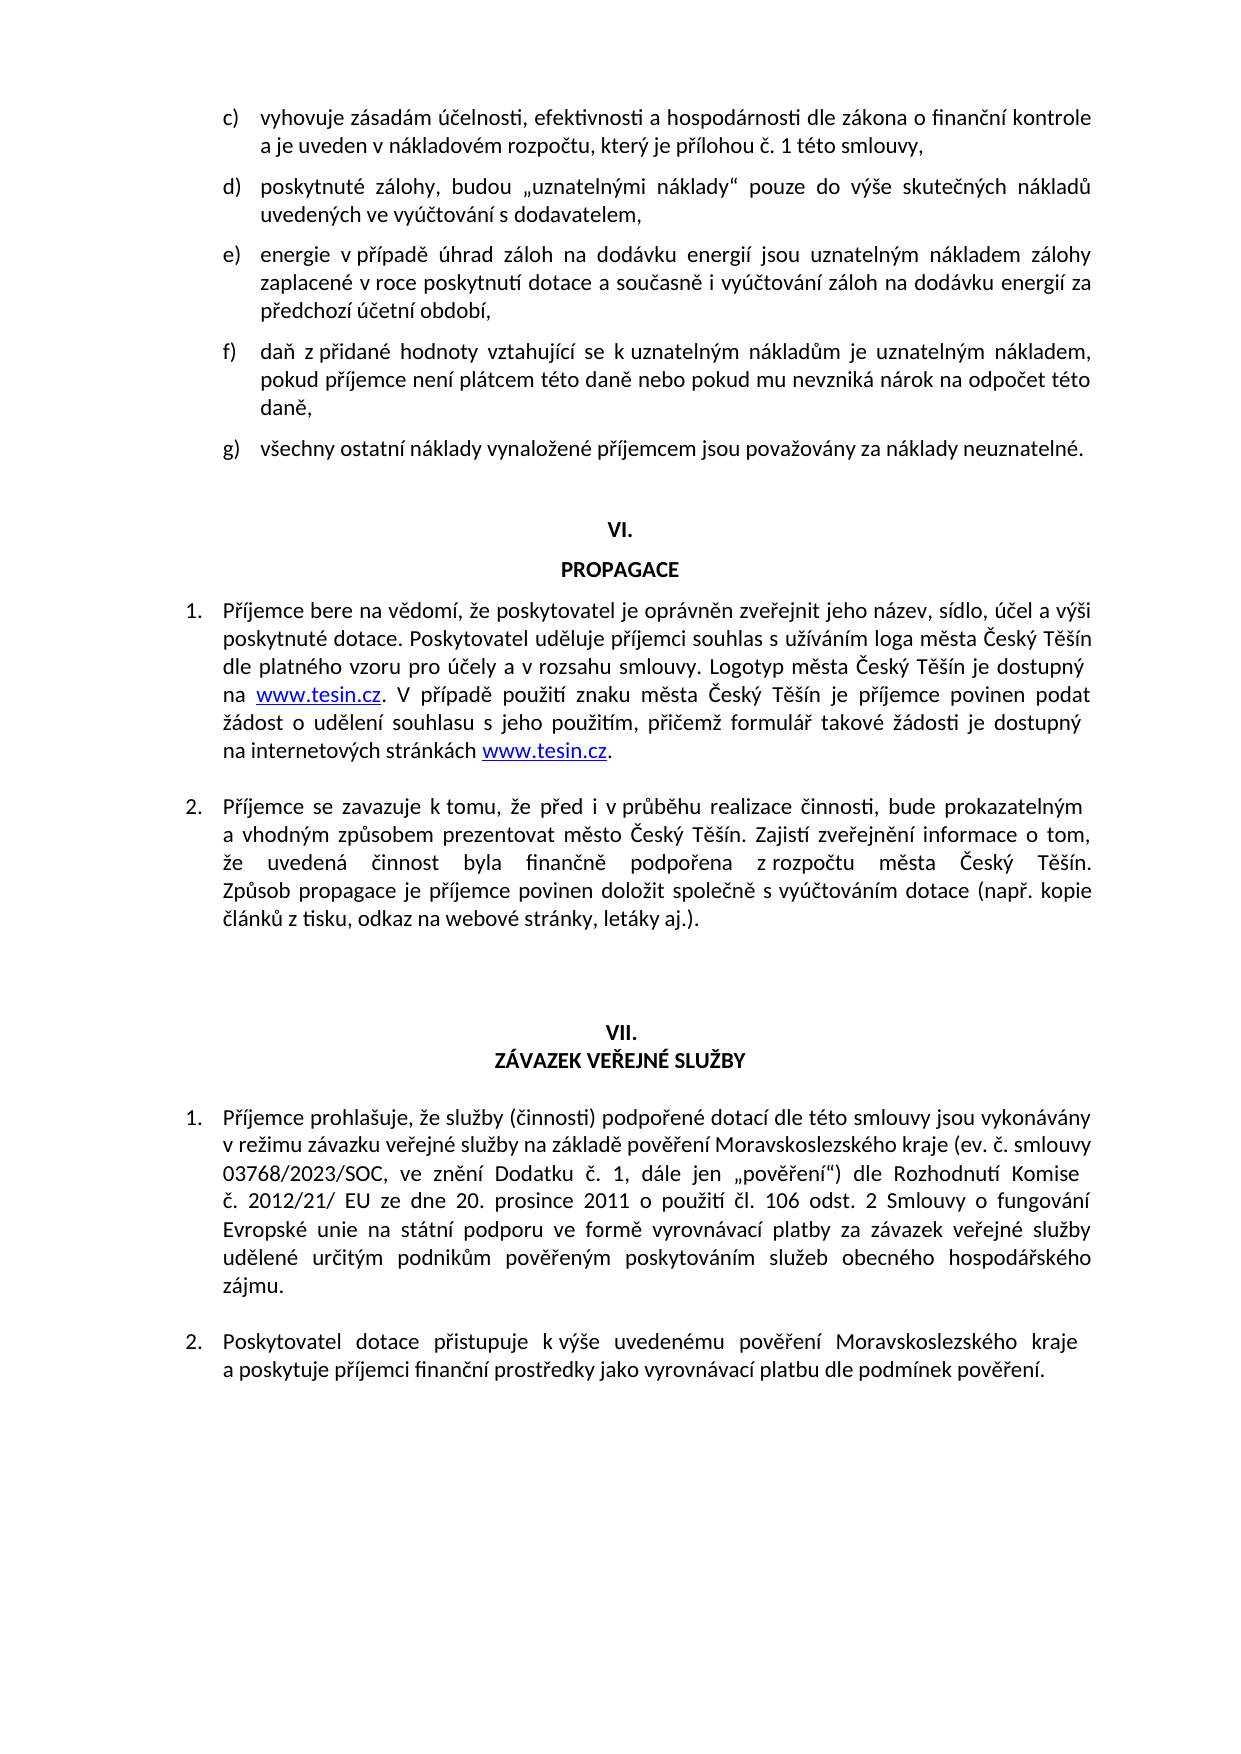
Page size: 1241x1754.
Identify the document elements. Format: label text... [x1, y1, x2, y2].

list energie v případě úhrad záloh na dodávku energií jsou uznatelným nákladem zálohy zaplacené v roce poskytnutí dotace a současně i vyúčtování záloh na dodávku energií za předchozí účetní období, [223, 241, 1092, 324]
list Příjemce bere na vědomí, že poskytovatel je oprávněn zveřejnit jeho název, sídlo, účel a výši poskytnuté dotace. Poskytovatel uděluje příjemci souhlas s užíváním loga města Český Těšín dle platného vzoru pro účely a v rozsahu smlouvy. Logotyp města Český Těšín je dostupný na www.tesin.cz. V případě použití znaku města Český Těšín je příjemce povinen podat žádost o udělení souhlasu s jeho použitím, přičemž formulář takové žádosti je dostupný na internetových stránkách www.tesin.cz. [185, 596, 1092, 764]
list vyhovuje zásadám účelnosti, efektivnosti a hospodárnosti dle zákona o finanční kontrole a je uveden v nákladovém rozpočtu, který je přílohou č. 1 této smlouvy, [223, 103, 1092, 159]
text ZÁVAZEK VEŘEJNÉ SLUŽBY [148, 1047, 1092, 1074]
list poskytnuté zálohy, budou „uznatelnými náklady“ pouze do výše skutečných nákladů uvedených ve vyúčtování s dodavatelem, [223, 172, 1092, 228]
list Příjemce prohlašuje, že služby (činnosti) podpořené dotací dle této smlouvy jsou vykonávány v režimu závazku veřejné služby na základě pověření Moravskoslezského kraje (ev. č. smlouvy 03768/2023/SOC, ve znění Dodatku č. 1, dále jen „pověření“) dle Rozhodnutí Komise č. 2012/21/ EU ze dne 20. prosince 2011 o použití čl. 106 odst. 2 Smlouvy o fungování Evropské unie na státní podporu ve formě vyrovnávací platby za závazek veřejné služby udělené určitým podnikům pověřeným poskytováním služeb obecného hospodářského zájmu. [185, 1103, 1092, 1299]
list všechny ostatní náklady vynaložené příjemcem jsou považovány za náklady neuznatelné. [223, 434, 1092, 462]
list Příjemce se zavazuje k tomu, že před i v průběhu realizace činnosti, bude prokazatelným a vhodným způsobem prezentovat město Český Těšín. Zajistí zveřejnění informace o tom, že uvedená činnost byla finančně podpořena z rozpočtu města Český Těšín. Způsob propagace je příjemce povinen doložit společně s vyúčtováním dotace (např. kopie článků z tisku, odkaz na webové stránky, letáky aj.). [185, 792, 1092, 932]
text PROPAGACE [148, 555, 1092, 583]
text VI. [148, 515, 1092, 543]
list daň z přidané hodnoty vztahující se k uznatelným nákladům je uznatelným nákladem, pokud příjemce není plátcem této daně nebo pokud mu nevzniká nárok na odpočet této daně, [223, 337, 1092, 421]
text VII. [148, 991, 1092, 1047]
list Poskytovatel dotace přistupuje k výše uvedenému pověření Moravskoslezského kraje a poskytuje příjemci finanční prostředky jako vyrovnávací platbu dle podmínek pověření. [185, 1327, 1092, 1383]
